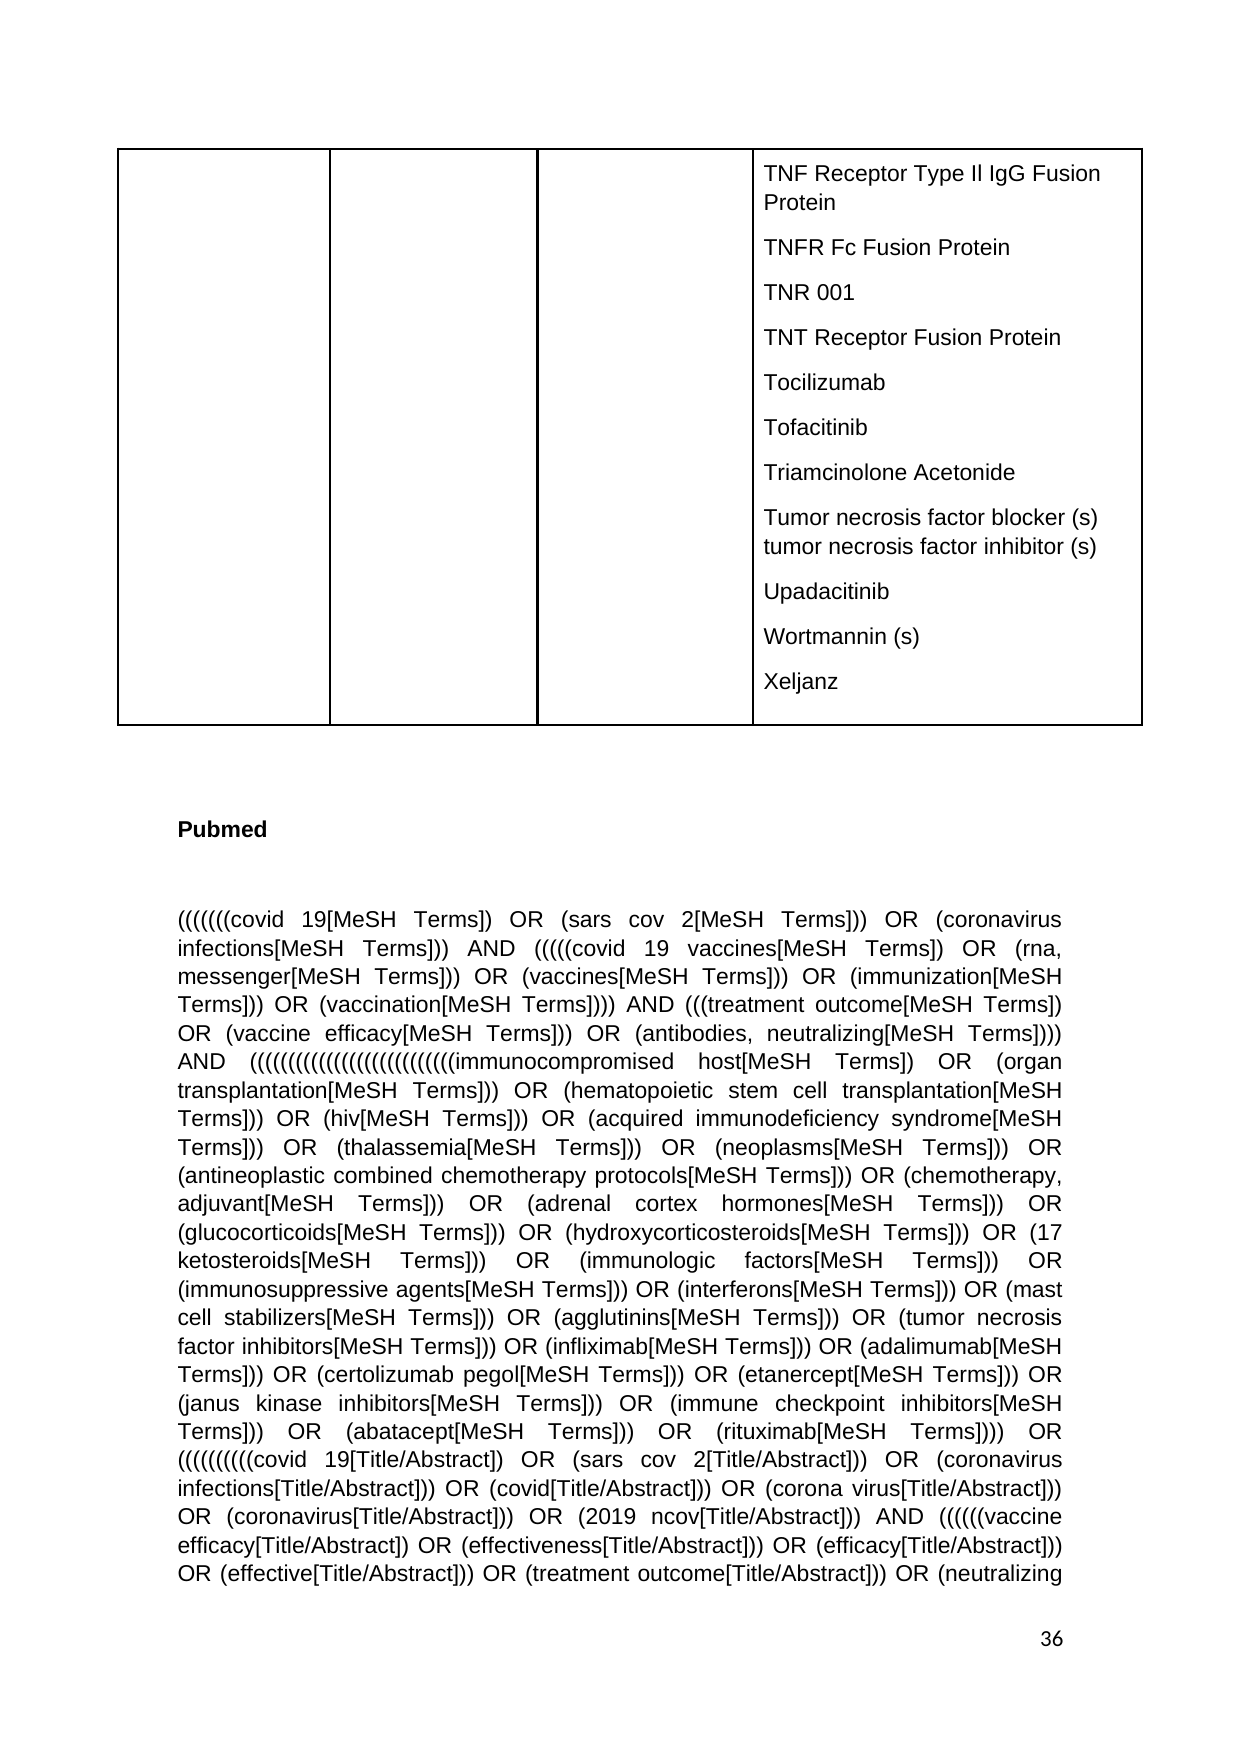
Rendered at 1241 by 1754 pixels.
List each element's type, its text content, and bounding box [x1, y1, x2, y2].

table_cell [754, 150, 1141, 723]
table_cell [119, 150, 329, 723]
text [177, 906, 1063, 1586]
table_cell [331, 150, 536, 723]
text Pubmed [177, 816, 1063, 842]
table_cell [539, 150, 752, 723]
